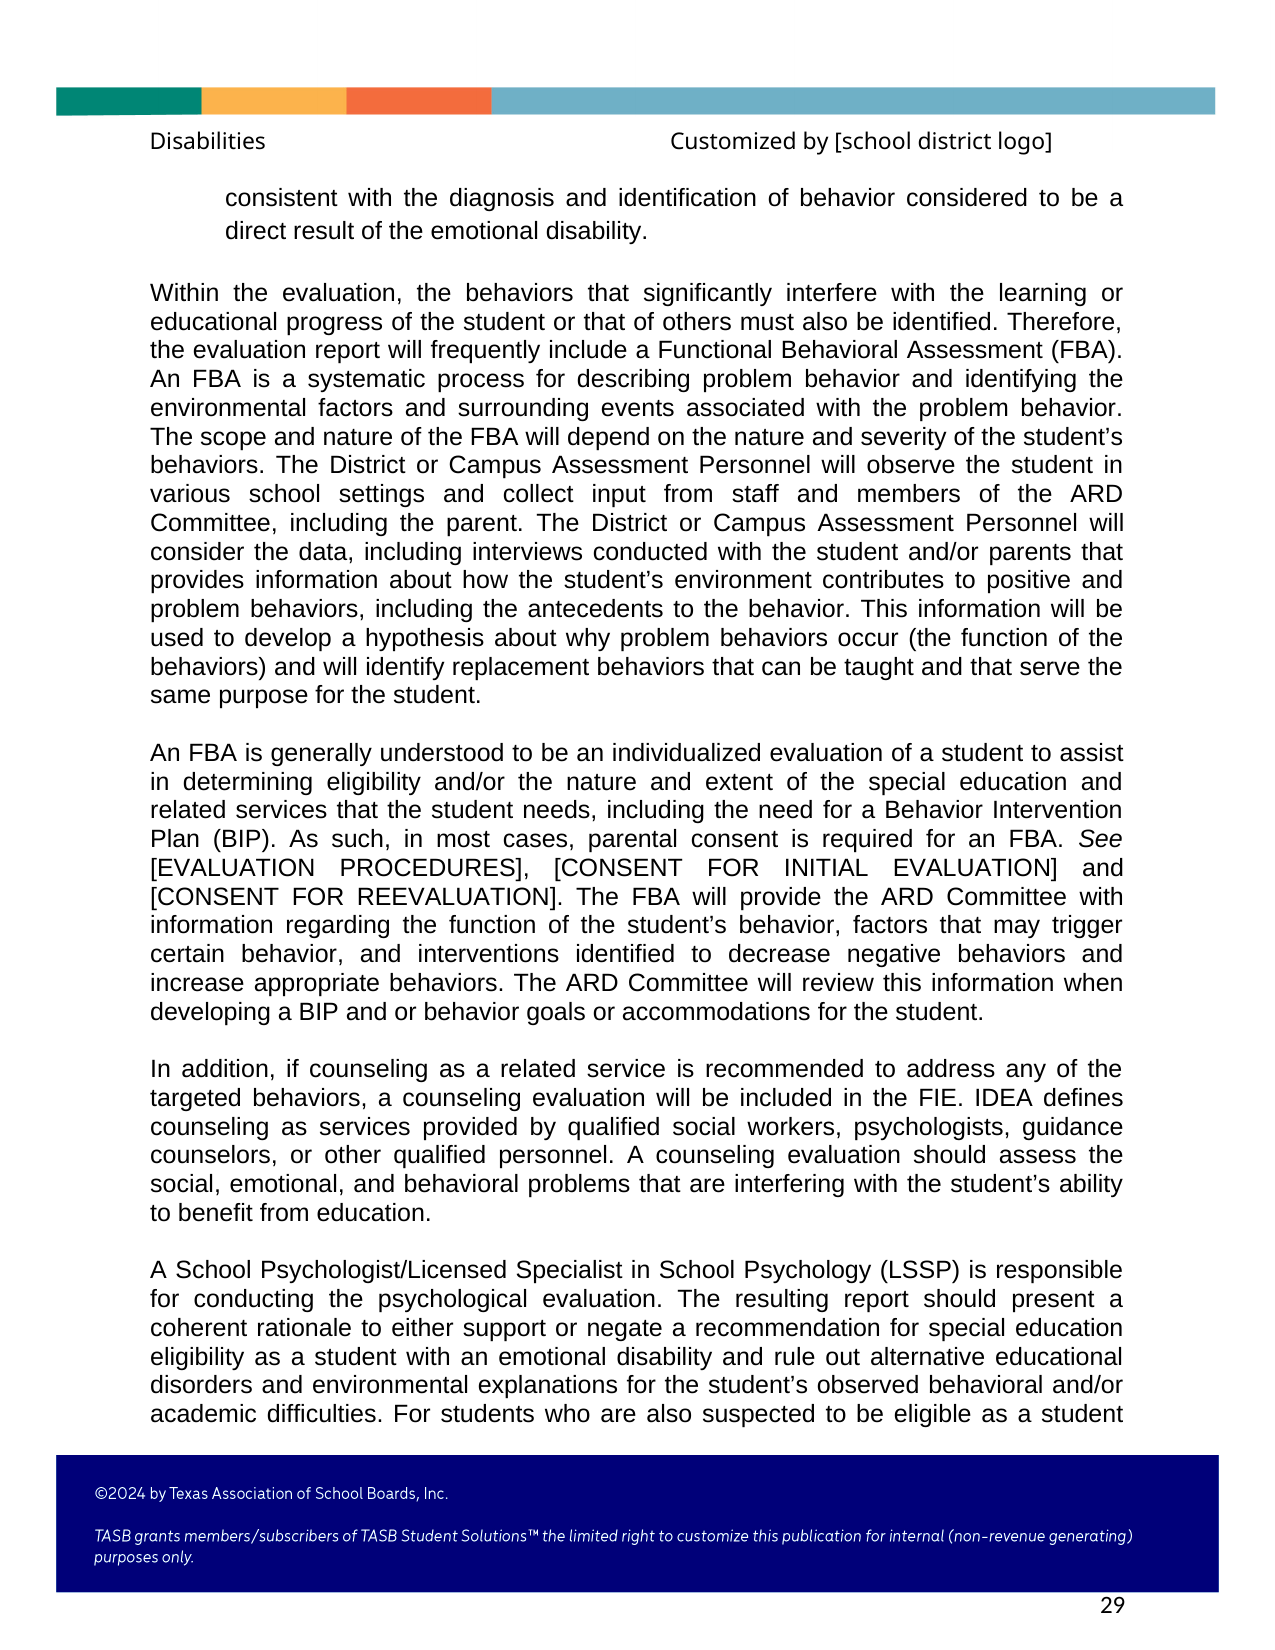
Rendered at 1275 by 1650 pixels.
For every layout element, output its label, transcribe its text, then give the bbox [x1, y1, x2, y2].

text Within the evaluation, the behaviors that significantly interfere with the learning or educational progress of the student or that of others must also be identified. Therefore, the evaluation report will frequently include a Functional Behavioral Assessment (FBA). An FBA is a systematic process for describing problem behavior and identifying the environmental factors and surrounding events associated with the problem behavior. The scope and nature of the FBA will depend on the nature and severity of the student’s behaviors. The District or Campus Assessment Personnel will observe the student in various school settings and collect input from staff and members of the ARD Committee, including the parent. The District or Campus Assessment Personnel will consider the data, including interviews conducted with the student and/or parents that provides information about how the student’s environment contributes to positive and problem behaviors, including the antecedents to the behavior. This information will be used to develop a hypothesis about why problem behaviors occur (the function of the behaviors) and will identify replacement behaviors that can be taught and that serve the same purpose for the student. [150, 278, 1125, 709]
text An FBA is generally understood to be an individualized evaluation of a student to assist in determining eligibility and/or the nature and extent of the special education and related services that the student needs, including the need for a Behavior Intervention Plan (BIP). As such, in most cases, parental consent is required for an FBA. See [EVALUATION PROCEDURES], [CONSENT FOR INITIAL EVALUATION] and [CONSENT FOR REEVALUATION]. The FBA will provide the ARD Committee with information regarding the function of the student’s behavior, factors that may trigger certain behavior, and interventions identified to decrease negative behaviors and increase appropriate behaviors. The ARD Committee will review this information when developing a BIP and or behavior goals or accommodations for the student. [150, 738, 1125, 1025]
picture [0, 1424, 1275, 1598]
picture [0, 0, 1271, 152]
text In addition, if counseling as a related service is recommended to address any of the targeted behaviors, a counseling evaluation will be included in the FIE. IDEA defines counseling as services provided by qualified social workers, psychologists, guidance counselors, or other qualified personnel. A counseling evaluation should assess the social, emotional, and behavioral problems that are interfering with the student’s ability to benefit from education. [150, 1054, 1125, 1227]
